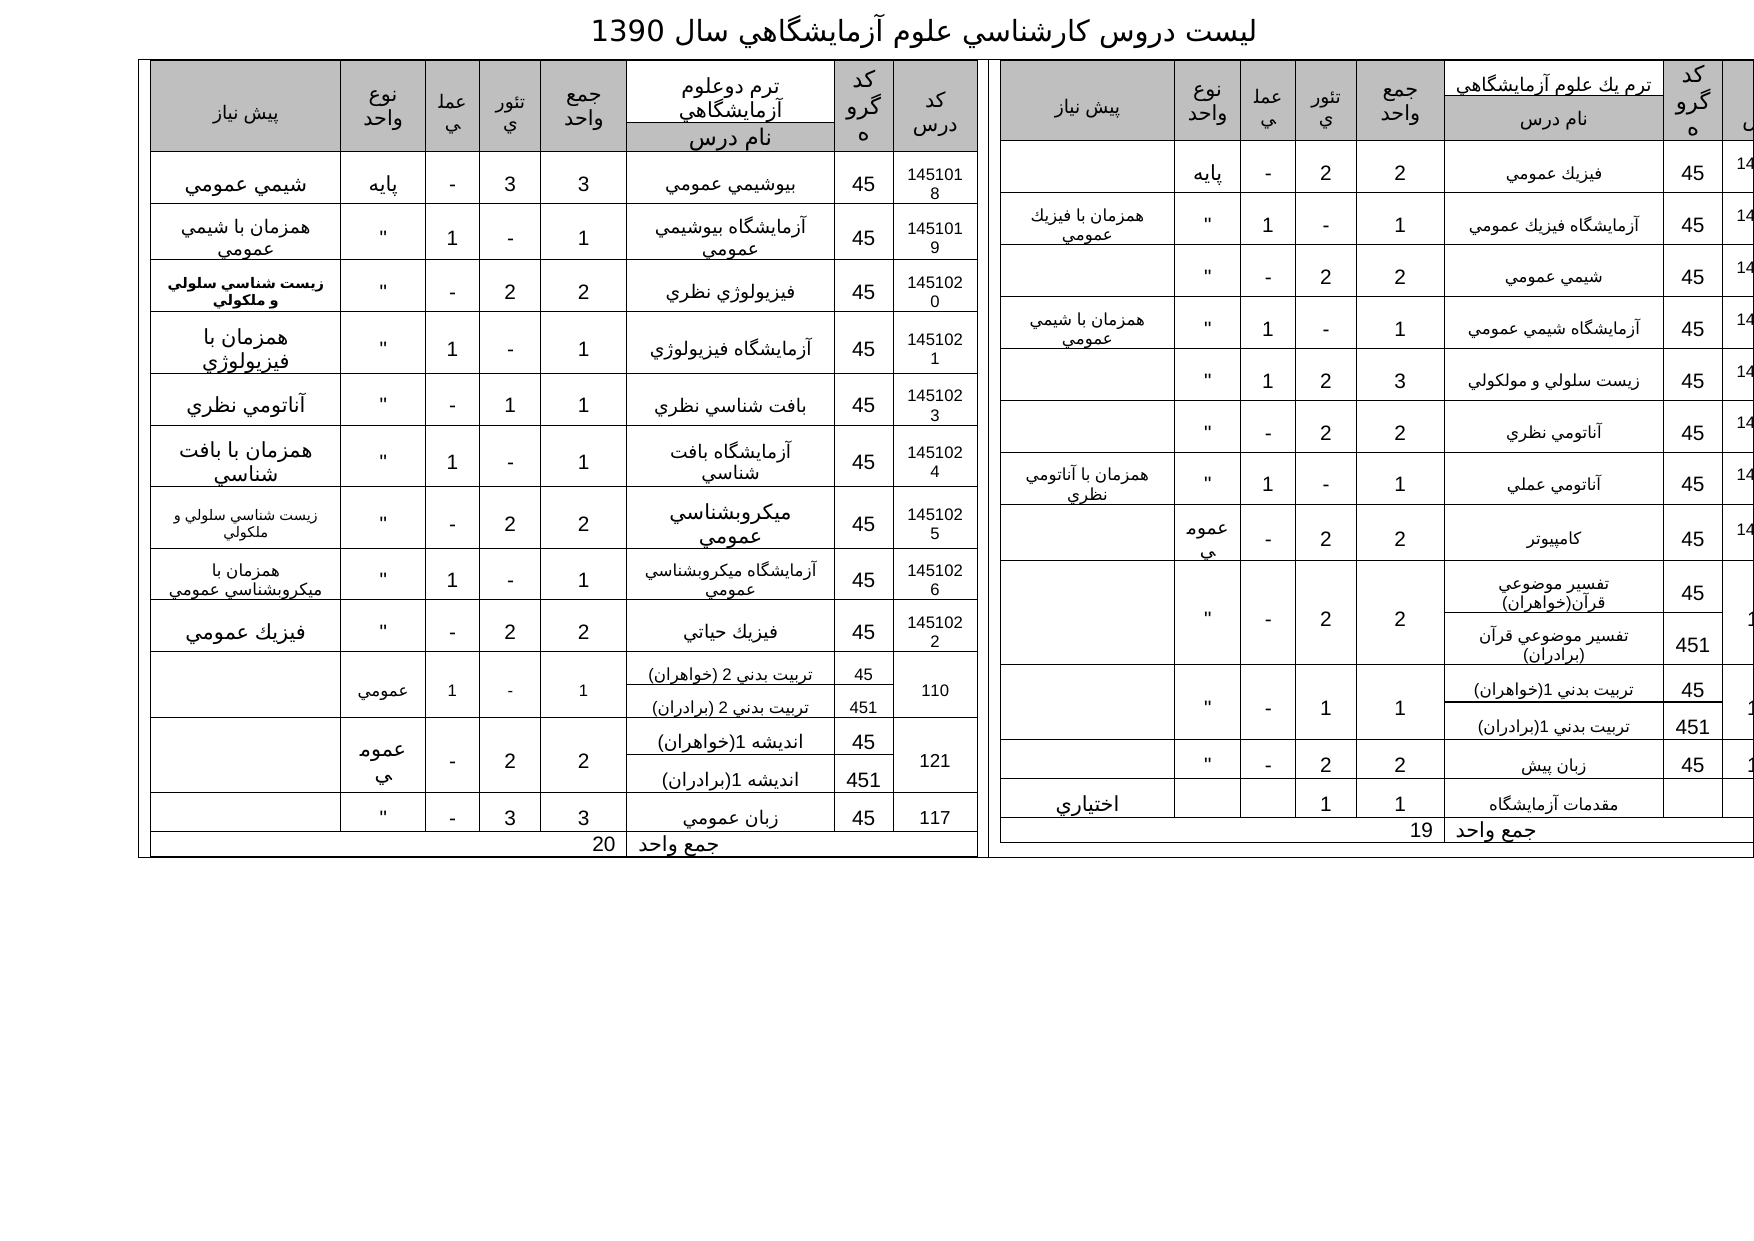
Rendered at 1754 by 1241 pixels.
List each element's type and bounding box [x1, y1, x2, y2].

table_header [541, 549, 626, 599]
table_header [341, 426, 425, 486]
table_header [480, 600, 540, 651]
table_header [151, 832, 626, 856]
table_header [627, 718, 834, 754]
table_header [341, 793, 425, 831]
table_header [480, 426, 540, 486]
table_header [835, 260, 893, 311]
table_header [894, 312, 977, 373]
table_header [894, 487, 977, 548]
table_header [894, 718, 977, 792]
table_header [835, 685, 893, 717]
table_header [426, 312, 479, 373]
table_header [426, 718, 479, 792]
table_header [139, 60, 150, 857]
table_header [627, 755, 834, 792]
table_header [541, 312, 626, 373]
table_header [480, 652, 540, 717]
table_header [151, 718, 340, 792]
table_header [894, 549, 977, 599]
table_header [480, 793, 540, 831]
table_header [894, 152, 977, 203]
table_header [541, 718, 626, 792]
table_header [627, 374, 834, 425]
table_header [835, 426, 893, 486]
table_header [341, 487, 425, 548]
table_header [426, 204, 479, 259]
table_header [480, 374, 540, 425]
table_header [151, 793, 340, 831]
table_header [894, 793, 977, 831]
table_header [541, 793, 626, 831]
table_header [426, 652, 479, 717]
table_header [541, 600, 626, 651]
table_header [151, 426, 340, 486]
table_header [480, 312, 540, 373]
table_header [541, 260, 626, 311]
table_header [627, 549, 834, 599]
table_header [151, 312, 340, 373]
table_header [835, 793, 893, 831]
table_header [835, 204, 893, 259]
table_header [835, 549, 893, 599]
table_header [480, 487, 540, 548]
table_header [341, 374, 425, 425]
table_header [541, 204, 626, 259]
table_header [627, 685, 834, 717]
table_header [480, 260, 540, 311]
table_header [341, 152, 425, 203]
table_header [341, 600, 425, 651]
table_header [989, 60, 1753, 857]
table_header [426, 487, 479, 548]
table_header [151, 487, 340, 548]
table_header [426, 600, 479, 651]
table_header [835, 374, 893, 425]
table_header [480, 152, 540, 203]
table_header [627, 260, 834, 311]
table_header [151, 260, 340, 311]
table_header [835, 487, 893, 548]
table_header [835, 152, 893, 203]
table_header [835, 312, 893, 373]
table_header [978, 60, 988, 857]
table_header [835, 755, 893, 792]
table_header [341, 204, 425, 259]
table_header [627, 487, 834, 548]
table_header [426, 793, 479, 831]
table_header [627, 652, 834, 684]
table_header [480, 549, 540, 599]
table_header [480, 718, 540, 792]
table_header [894, 426, 977, 486]
table_header [541, 152, 626, 203]
table_header [341, 312, 425, 373]
table_header [627, 426, 834, 486]
table_header [627, 832, 977, 856]
table_header [426, 152, 479, 203]
table_header [627, 312, 834, 373]
table_header [151, 652, 340, 717]
table_header [341, 652, 425, 717]
table_header [894, 204, 977, 259]
table_header [835, 652, 893, 684]
table_header [480, 204, 540, 259]
table_header [151, 204, 340, 259]
table_header [151, 600, 340, 651]
table_header [894, 600, 977, 651]
table_header [426, 374, 479, 425]
table_header [894, 374, 977, 425]
table_header [835, 600, 893, 651]
table_header [151, 152, 340, 203]
table_header [426, 426, 479, 486]
table_header [341, 260, 425, 311]
table_header [541, 487, 626, 548]
table_header [426, 549, 479, 599]
table_header [341, 549, 425, 599]
table_header [426, 260, 479, 311]
table_header [627, 793, 834, 831]
table_header [541, 374, 626, 425]
table_header [835, 718, 893, 754]
table_header [894, 652, 977, 717]
table_header [894, 260, 977, 311]
table_header [151, 374, 340, 425]
table_header [151, 549, 340, 599]
table_header [341, 718, 425, 792]
table_header [627, 152, 834, 203]
table_header [541, 426, 626, 486]
table_header [627, 600, 834, 651]
table_header [541, 652, 626, 717]
table_header [627, 204, 834, 259]
